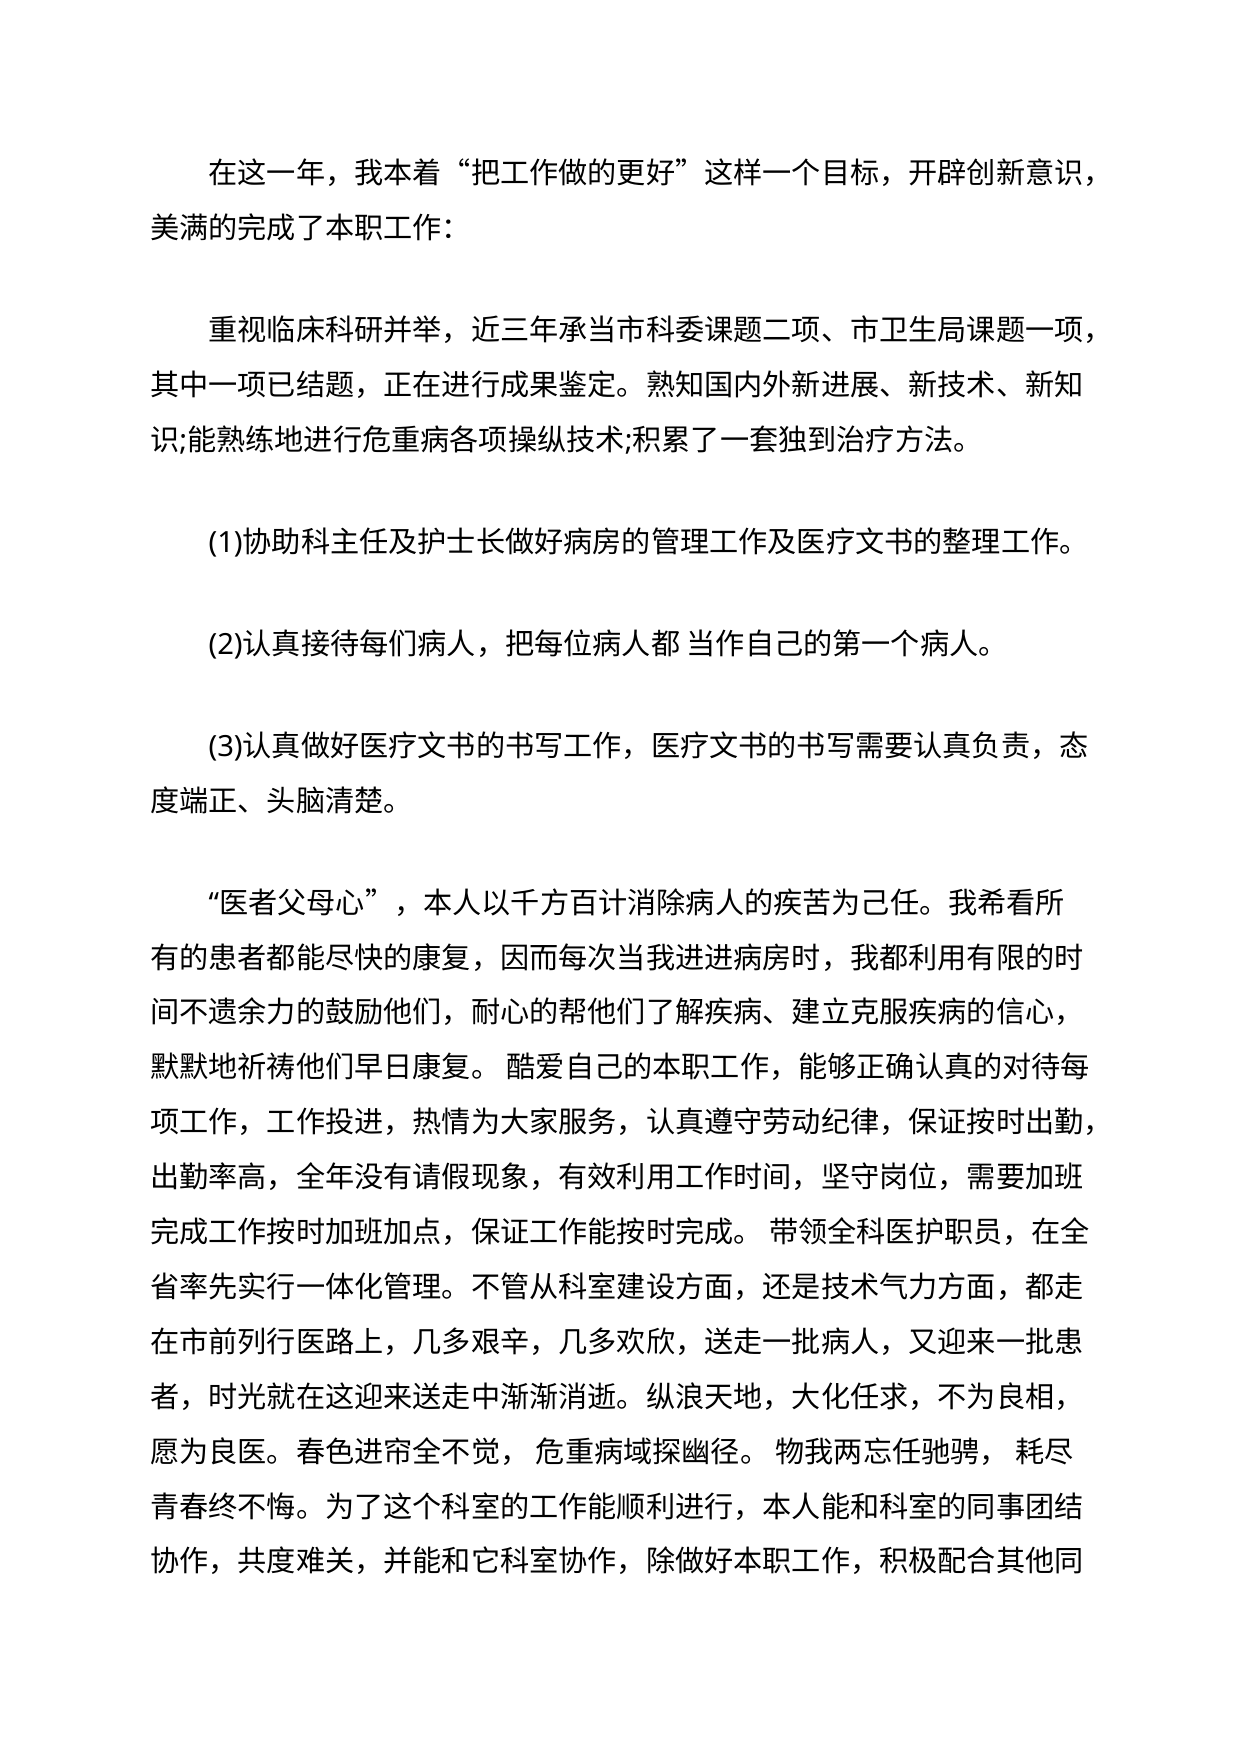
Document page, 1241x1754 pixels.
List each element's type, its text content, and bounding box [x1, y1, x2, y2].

text (3)认真做好医疗文书的书写工作，医疗文书的书写需要认真负责，态度端正、头脑清楚。 [150, 722, 1090, 820]
text 重视临床科研并举，近三年承当市科委课题二项、市卫生局课题一项，其中一项已结题，正在进行成果鉴定。熟知国内外新进展、新技术、新知识;能熟练地进行危重病各项操纵技术;积累了一套独到治疗方法。 [150, 307, 1090, 459]
text 在这一年，我本着“把工作做的更好”这样一个目标，开辟创新意识，美满的完成了本职工作： [150, 150, 1090, 247]
text (2)认真接待每们病人，把每位病人都 当作自己的第一个病人。 [150, 620, 1090, 663]
text (1)协助科主任及护士长做好病房的管理工作及医疗文书的整理工作。 [150, 518, 1090, 561]
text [150, 879, 1090, 1580]
